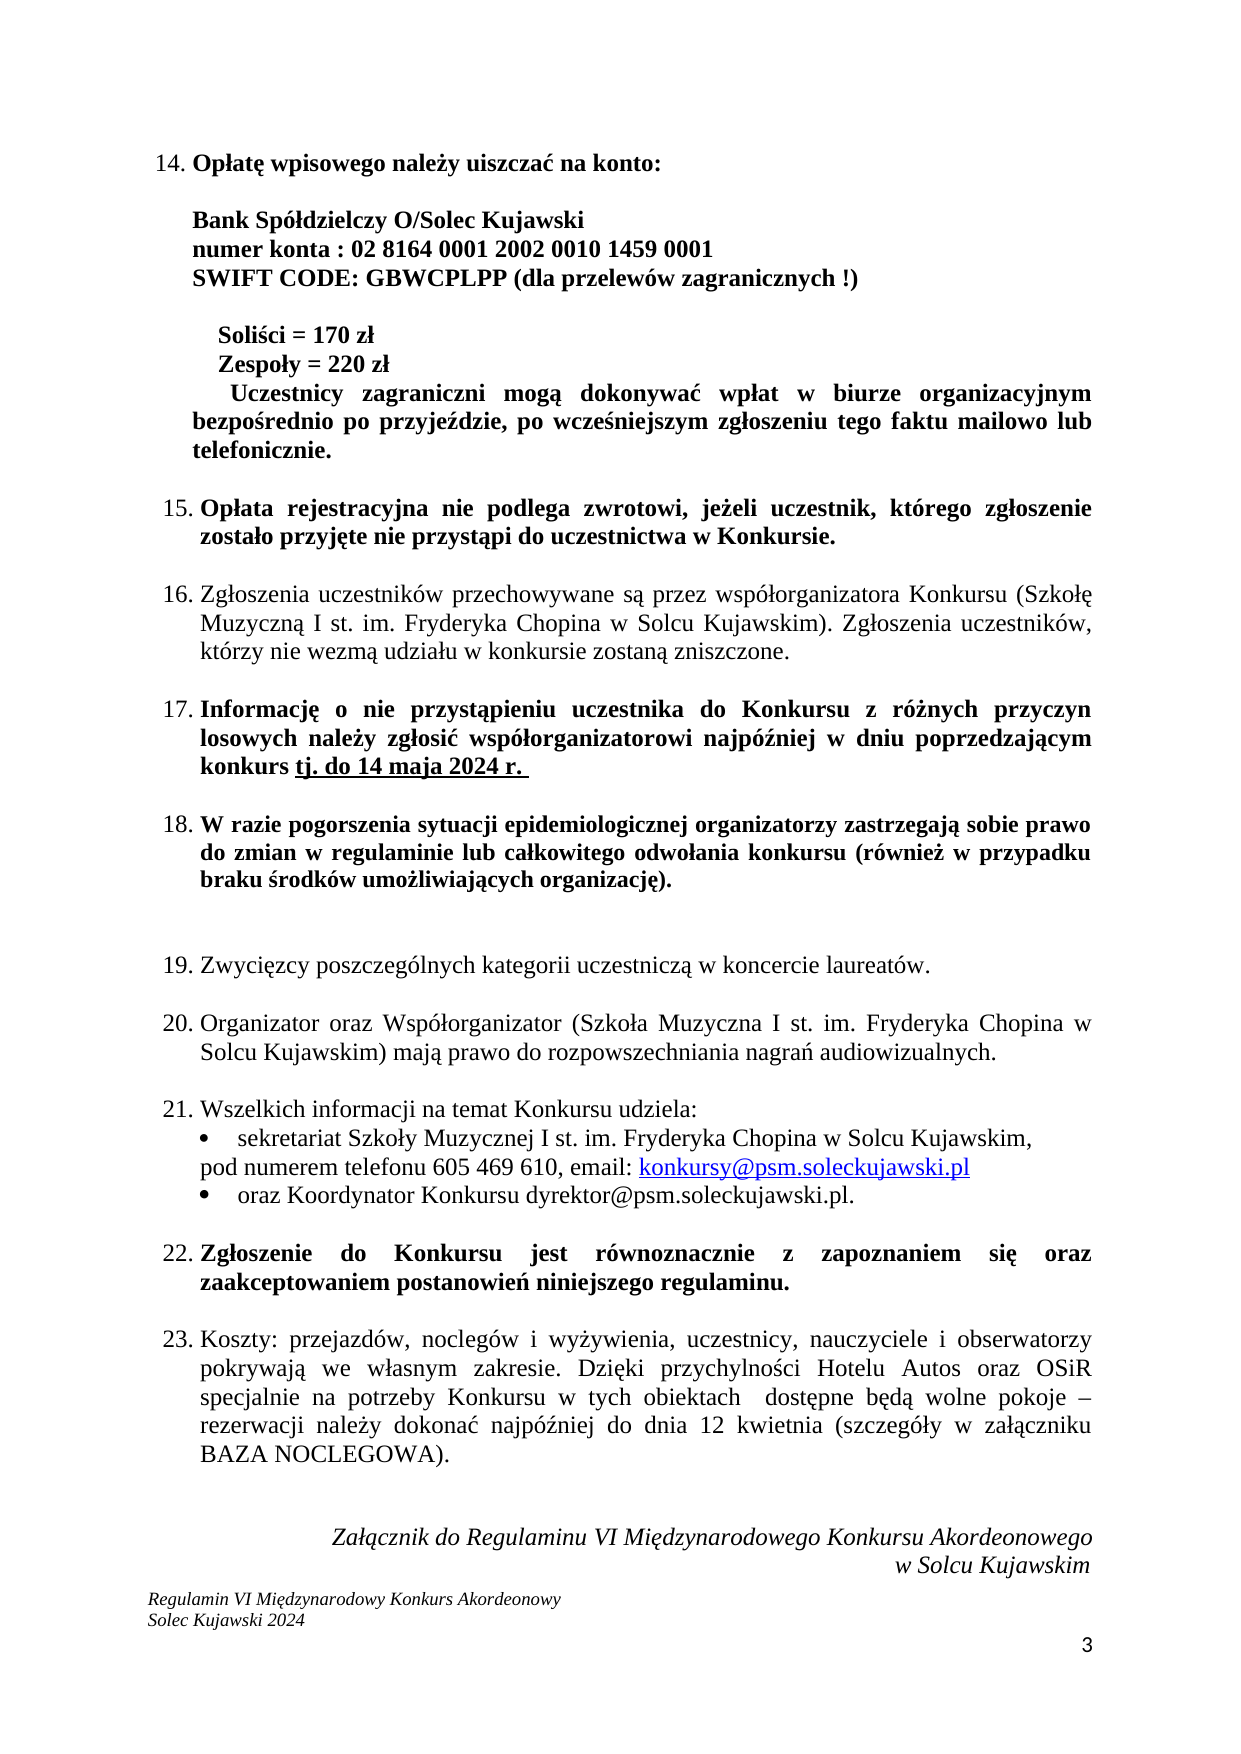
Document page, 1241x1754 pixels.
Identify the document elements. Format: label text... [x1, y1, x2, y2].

text w Solcu Kujawskim [148, 1550, 1093, 1579]
text numer konta : 02 8164 0001 2002 0010 1459 0001 [148, 234, 1093, 263]
list Koszty: przejazdów, noclegów i wyżywienia, uczestnicy, nauczyciele i obserwatorzy pokrywają we własnym zakresie. Dzięki przychylności Hotelu Autos oraz OSiR specjalnie na potrzeby Konkursu w tych obiektach dostępne będą wolne pokoje – rezerwacji należy dokonać najpóźniej do dnia 12 kwietnia (szczegóły w załączniku BAZA NOCLEGOWA). [162, 1324, 1093, 1468]
list sekretariat Szkoły Muzycznej I st. im. Fryderyka Chopina w Solcu Kujawskim, [200, 1123, 1093, 1152]
text Załącznik do Regulaminu VI Międzynarodowego Konkursu Akordeonowego [148, 1522, 1093, 1550]
list Wszelkich informacji na temat Konkursu udziela: [162, 1094, 1093, 1123]
list oraz Koordynator Konkursu dyrektor@psm.soleckujawski.pl. [200, 1180, 1093, 1209]
list Zgłoszenie do Konkursu jest równoznacznie z zapoznaniem się oraz zaakceptowaniem postanowień niniejszego regulaminu. [162, 1238, 1093, 1295]
list Zwycięzcy poszczególnych kategorii uczestniczą w koncercie laureatów. [162, 950, 1093, 979]
text pod numerem telefonu 605 469 610, email: konkursy@psm.soleckujawski.pl [148, 1152, 1093, 1180]
list W razie pogorszenia sytuacji epidemiologicznej organizatorzy zastrzegają sobie prawo do zmian w regulaminie lub całkowitego odwołania konkursu (również w przypadku braku środków umożliwiających organizację). [162, 809, 1093, 893]
text  Uczestnicy zagraniczni mogą dokonywać wpłat w biurze organizacyjnym bezpośrednio po przyjeździe, po wcześniejszym zgłoszeniu tego faktu mailowo lub telefonicznie. [192, 378, 1093, 464]
list Opłata rejestracyjna nie podlega zwrotowi, jeżeli uczestnik, którego zgłoszenie zostało przyjęte nie przystąpi do uczestnictwa w Konkursie. [162, 493, 1093, 550]
text Bank Spółdzielczy O/Solec Kujawski [148, 205, 1093, 234]
list Organizator oraz Współorganizator (Szkoła Muzyczna I st. im. Fryderyka Chopina w Solcu Kujawskim) mają prawo do rozpowszechniania nagrań audiowizualnych. [162, 1008, 1093, 1065]
list Informację o nie przystąpieniu uczestnika do Konkursu z różnych przyczyn losowych należy zgłosić współorganizatorowi najpóźniej w dniu poprzedzającym konkurs tj. do 14 maja 2024 r. [162, 694, 1093, 780]
list Opłatę wpisowego należy uiszczać na konto: [154, 148, 1093, 176]
list Zgłoszenia uczestników przechowywane są przez współorganizatora Konkursu (Szkołę Muzyczną I st. im. Fryderyka Chopina w Solcu Kujawskim). Zgłoszenia uczestników, którzy nie wezmą udziału w konkursie zostaną zniszczone. [162, 579, 1093, 665]
text  Zespoły = 220 zł [148, 349, 1093, 378]
text  Soliści = 170 zł [148, 320, 1093, 349]
text SWIFT CODE: GBWCPLPP (dla przelewów zagranicznych !) [148, 263, 1093, 291]
